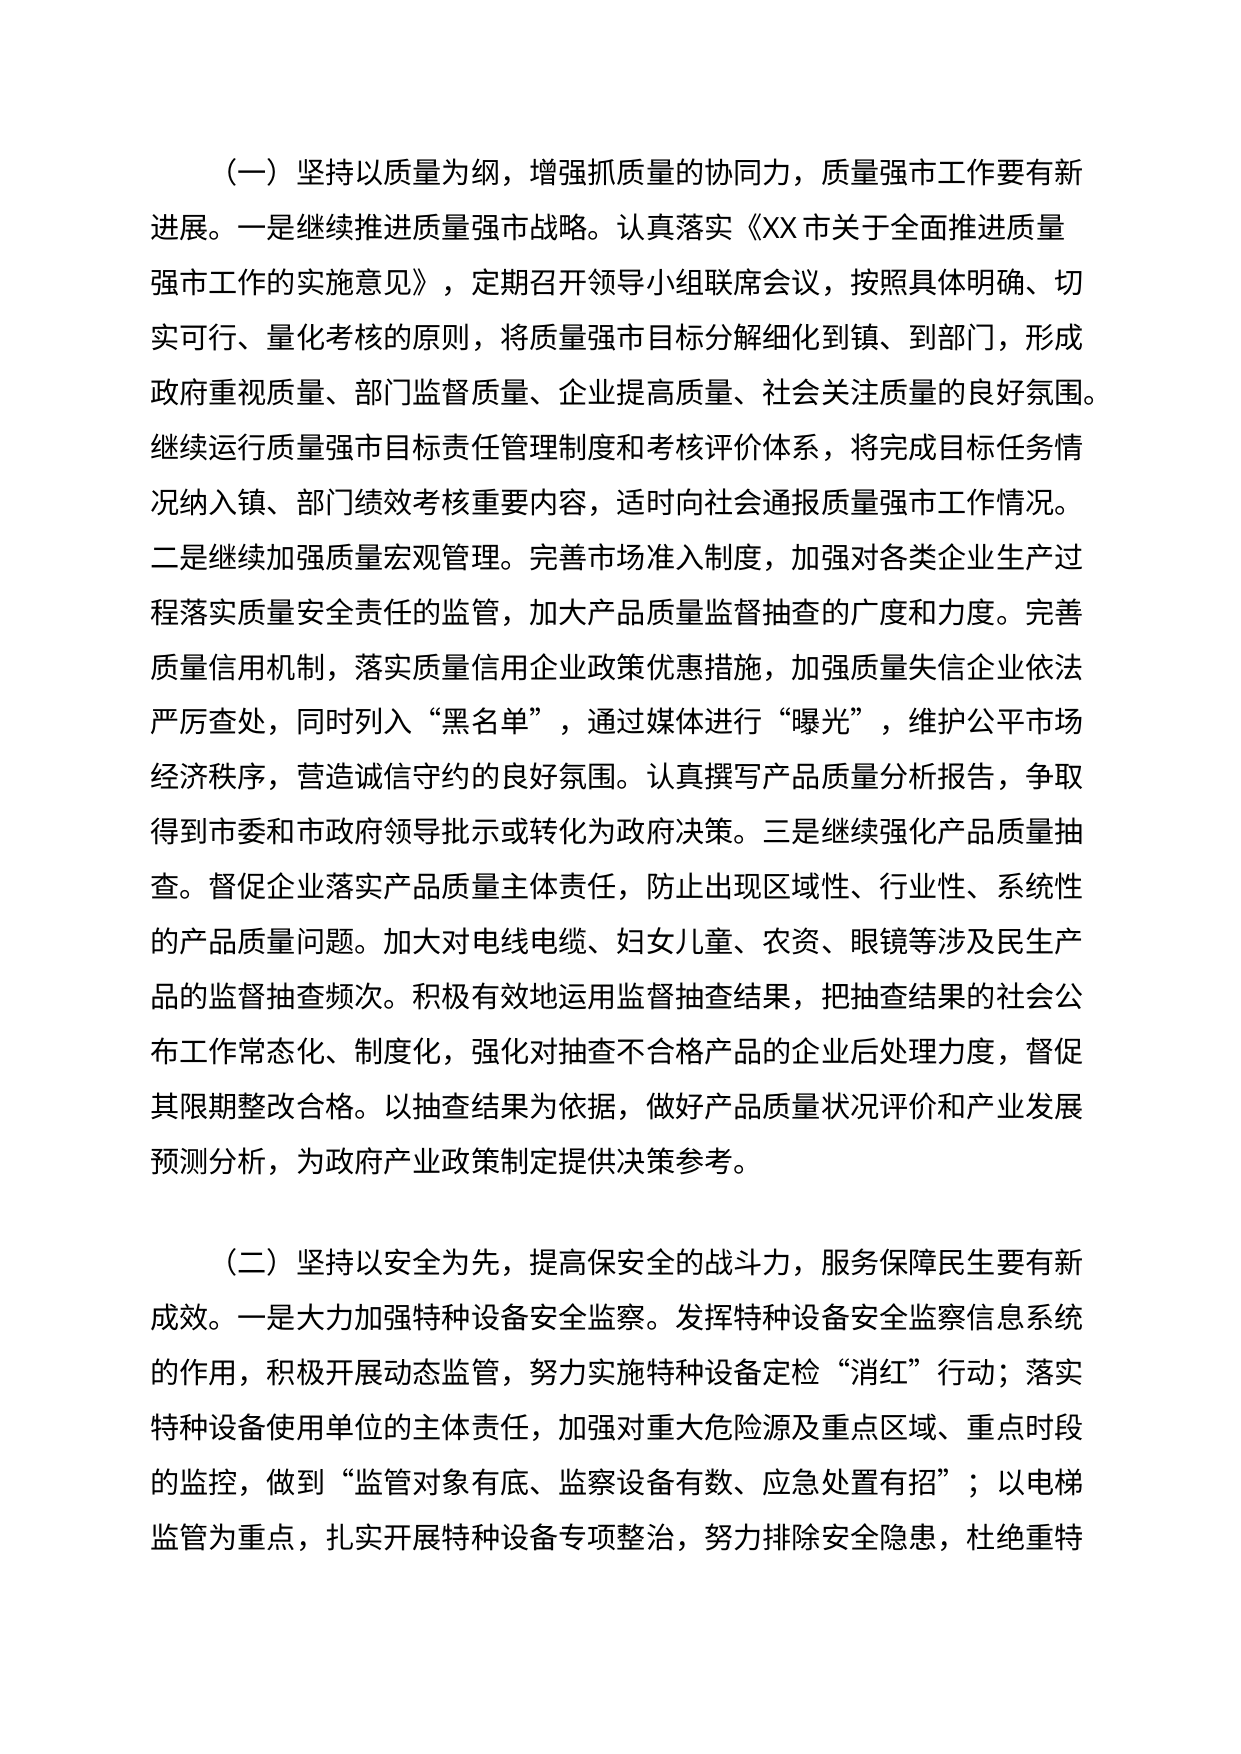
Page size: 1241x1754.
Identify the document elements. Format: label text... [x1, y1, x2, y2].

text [150, 1240, 1090, 1557]
text （一）坚持以质量为纲，增强抓质量的协同力，质量强市工作要有新进展。一是继续推进质量强市战略。认真落实《XX市关于全面推进质量强市工作的实施意见》，定期召开领导小组联席会议，按照具体明确、切实可行、量化考核的原则，将质量强市目标分解细化到镇、到部门，形成政府重视质量、部门监督质量、企业提高质量、社会关注质量的良好氛围。继续运行质量强市目标责任管理制度和考核评价体系，将完成目标任务情况纳入镇、部门绩效考核重要内容，适时向社会通报质量强市工作情况。二是继续加强质量宏观管理。完善市场准入制度，加强对各类企业生产过程落实质量安全责任的监管，加大产品质量监督抽查的广度和力度。完善质量信用机制，落实质量信用企业政策优惠措施，加强质量失信企业依法严厉查处，同时列入“黑名单”，通过媒体进行“曝光”，维护公平市场经济秩序，营造诚信守约的良好氛围。认真撰写产品质量分析报告，争取得到市委和市政府领导批示或转化为政府决策。三是继续强化产品质量抽查。督促企业落实产品质量主体责任，防止出现区域性、行业性、系统性的产品质量问题。加大对电线电缆、妇女儿童、农资、眼镜等涉及民生产品的监督抽查频次。积极有效地运用监督抽查结果，把抽查结果的社会公布工作常态化、制度化，强化对抽查不合格产品的企业后处理力度，督促其限期整改合格。以抽查结果为依据，做好产品质量状况评价和产业发展预测分析，为政府产业政策制定提供决策参考。 [150, 150, 1090, 1181]
